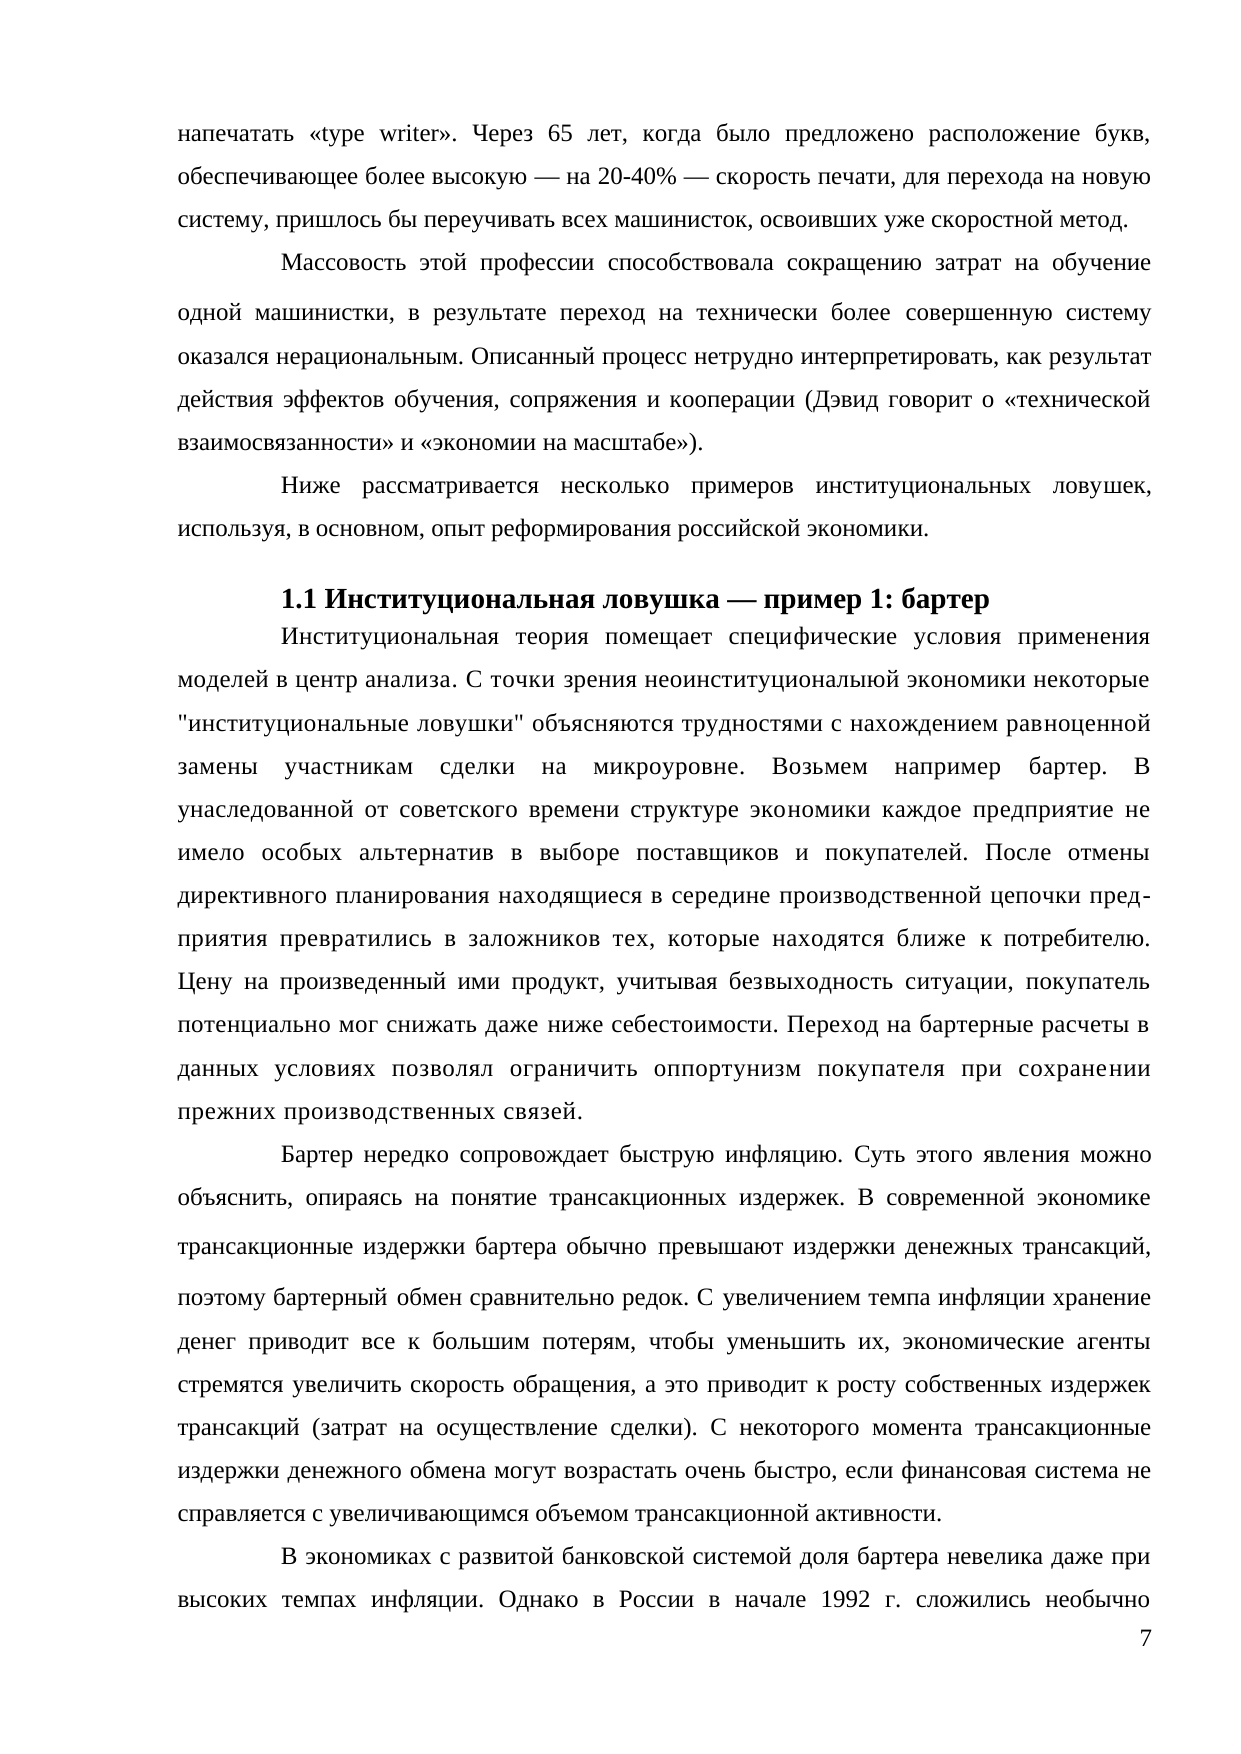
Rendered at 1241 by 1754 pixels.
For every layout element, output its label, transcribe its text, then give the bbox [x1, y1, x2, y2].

text Бартер нередко сопровождает быструю инфляцию. Суть этого явления можно объяснить, опираясь на понятие трансакционных издержек. В современной экономике трансакционные издержки бартера обычно превышают издержки денежных трансакций, поэтому бартерный обмен сравнительно редок. С увеличением темпа инфляции хранение денег приводит все к большим потерям, чтобы уменьшить их, экономические агенты стремятся увеличить скорость обращения, а это приводит к росту собственных издержек трансакций (затрат на осуществление сделки). С некоторого момента трансакционные издержки денежного обмена могут возрастать очень быстро, если финансовая система не справляется с увеличивающимся объемом трансакционной активности. [177, 1139, 1152, 1527]
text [177, 1541, 1152, 1613]
text Институциональная теория помещает специфические условия применения моделей в центр анализа. С точки зрения неоинституционалыюй экономики некоторые "институциональные ловушки" объясняются трудностями с нахождением равноценной замены участникам сделки на микроуровне. Возьмем например бартер. В унаследованной от советского времени структуре экономики каждое предприятие не имело особых альтернатив в выборе поставщиков и покупателей. После отмены директивного планирования находящиеся в середине производственной цепочки предприятия превратились в заложников тех, которые находятся ближе к потребителю. Цену на произведенный ими продукт, учитывая безвыходность ситуации, покупатель потенциально мог снижать даже ниже себестоимости. Переход на бартерные расчеты в данных условиях позволял ограничить оппортунизм покупателя при сохранении прежних производственных связей. [177, 621, 1151, 1124]
text Массовость этой профессии способствовала сокращению затрат на обучение одной машинистки, в результате переход на технически более совершенную систему оказался нерациональным. Описанный процесс нетрудно интерпретировать, как результат действия эффектов обучения, сопряжения и кооперации (Дэвид говорит о «технической взаимосвязанности» и «экономии на масштабе»). [177, 247, 1152, 456]
text Ниже рассматривается несколько примеров институциональных ловушек, используя, в основном, опыт реформирования российской экономики. [177, 470, 1152, 542]
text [177, 118, 1152, 233]
subtitle 1.1 Институциональная ловушка — пример 1: бартер [177, 582, 1152, 615]
